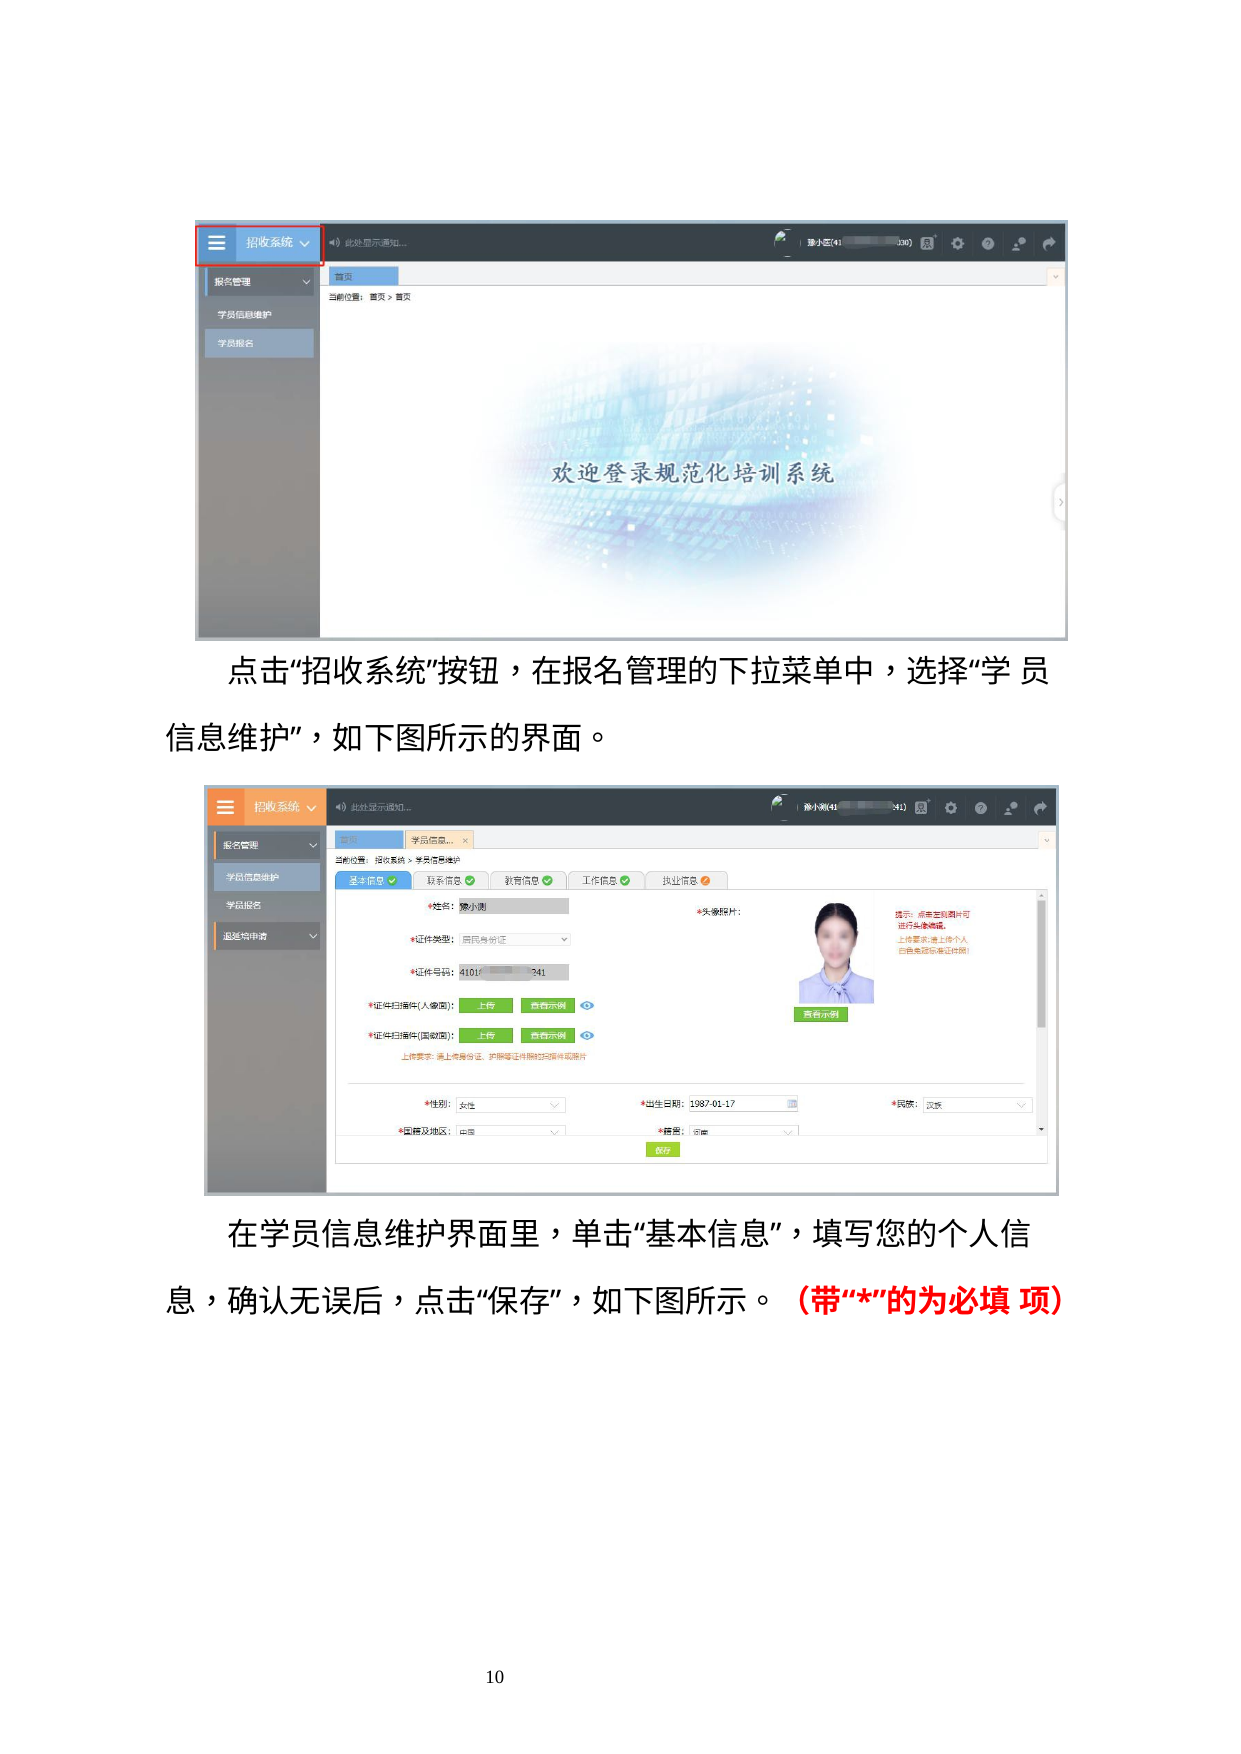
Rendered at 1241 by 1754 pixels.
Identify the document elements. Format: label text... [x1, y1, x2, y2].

picture [195, 220, 1068, 641]
picture [204, 785, 1059, 1196]
text 点击“招收系统”按钮，在报名管理的下拉菜单中，选择“学 员信息维护”，如下图所示的界面。 [165, 649, 1073, 759]
text 在学员信息维护界面里，单击“基本信息”，填写您的个人信 息，确认无误后，点击“保存”，如下图所示。（带“*”的为必填 项） [165, 1212, 1087, 1322]
